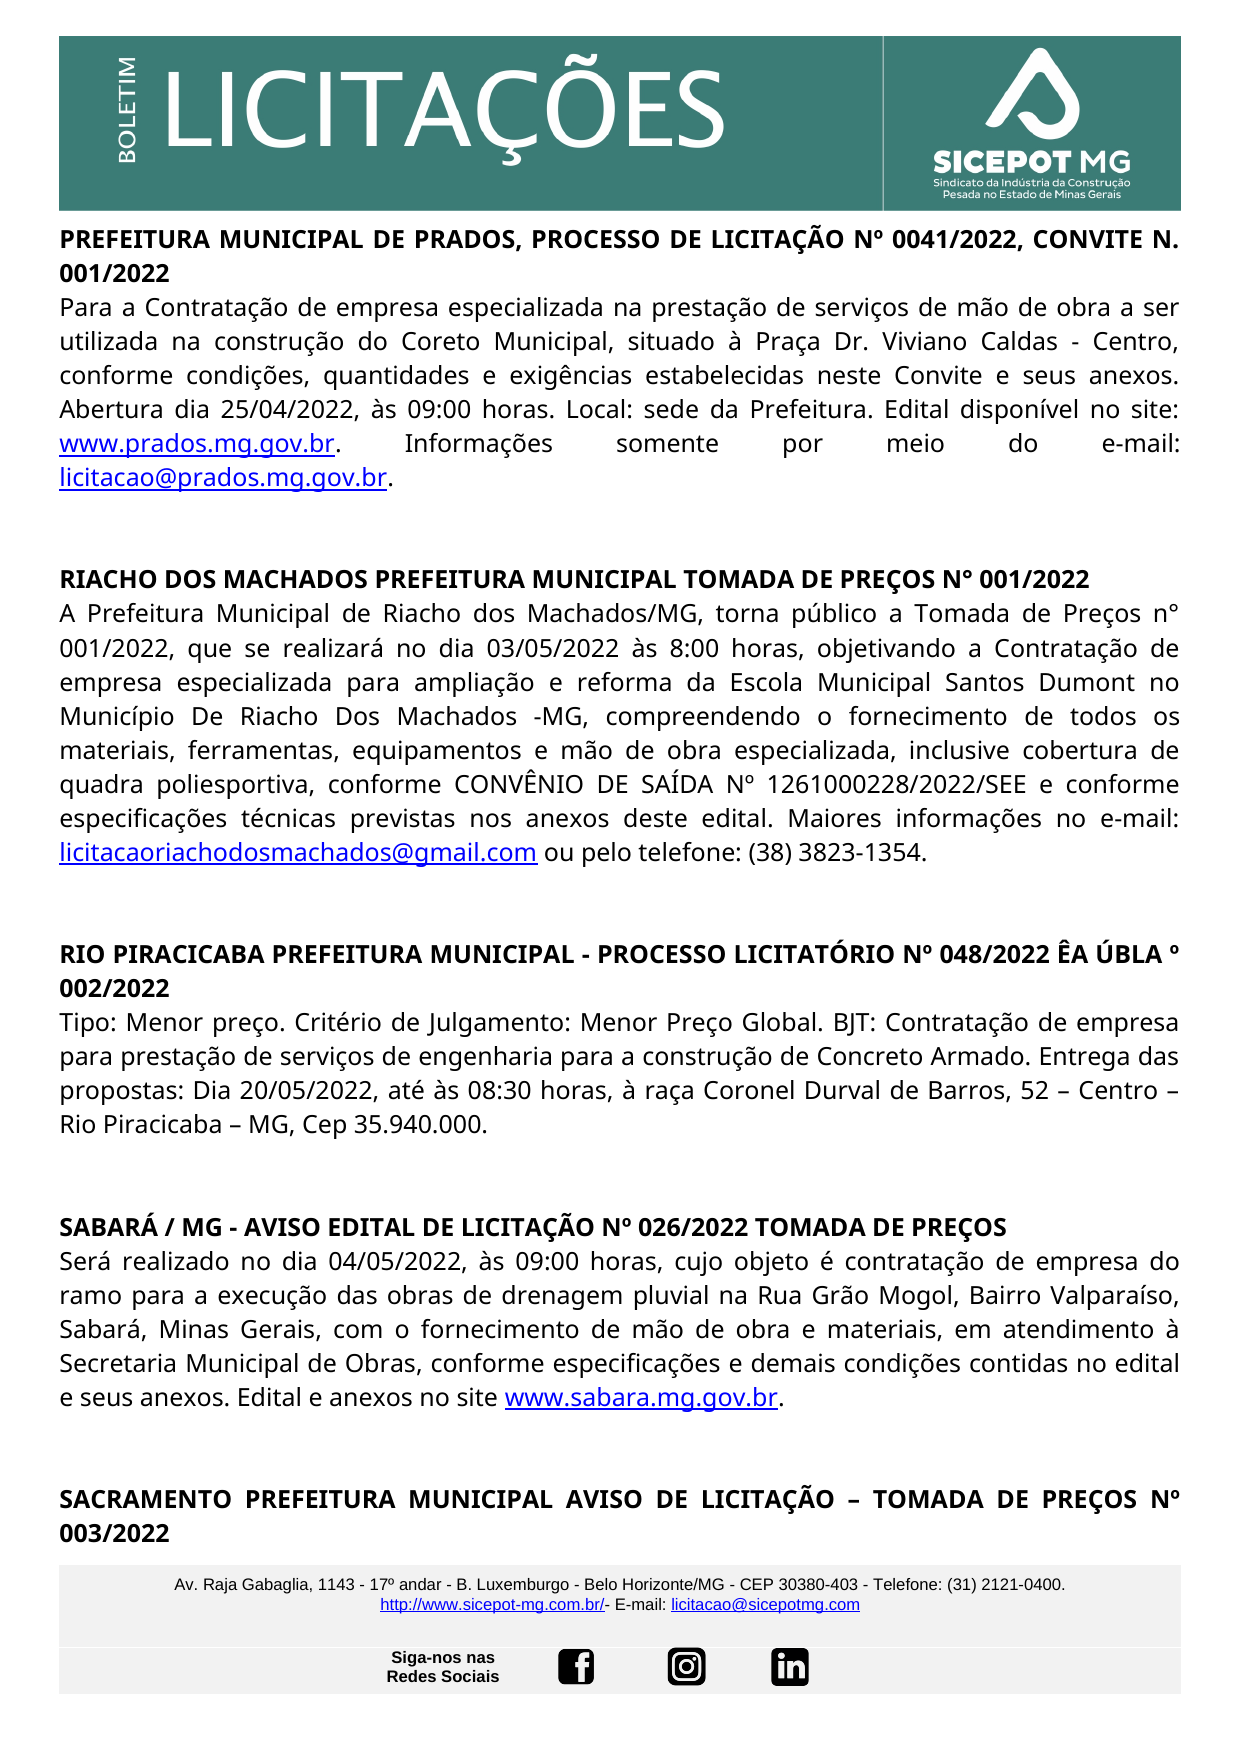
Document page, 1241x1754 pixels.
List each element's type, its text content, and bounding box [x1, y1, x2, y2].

text Tipo: Menor preço. Critério de Julgamento: Menor Preço Global. BJT: Contratação de empresa para prestação de serviços de engenharia para a construção de Concreto Armado. Entrega das propostas: Dia 20/05/2022, até às 08:30 horas, à raça Coronel Durval de Barros, 52 – Centro – Rio Piracicaba – MG, Cep 35.940.000. [59, 1005, 1181, 1141]
text SACRAMENTO PREFEITURA MUNICIPAL AVISO DE LICITAÇÃO – TOMADA DE PREÇOS Nº 003/2022 [59, 1482, 1181, 1550]
picture [59, 36, 1181, 211]
picture [667, 1647, 706, 1686]
text A Prefeitura Municipal de Riacho dos Machados/MG, torna público a Tomada de Preços n° 001/2022, que se realizará no dia 03/05/2022 às 8:00 horas, objetivando a Contratação de empresa especializada para ampliação e reforma da Escola Municipal Santos Dumont no Município De Riacho Dos Machados -MG, compreendendo o fornecimento de todos os materiais, ferramentas, equipamentos e mão de obra especializada, inclusive cobertura de quadra poliesportiva, conforme CONVÊNIO DE SAÍDA Nº 1261000228/2022/SEE e conforme especificações técnicas previstas nos anexos deste edital. Maiores informações no e-mail: licitacaoriachodosmachados@gmail.com ou pelo telefone: (38) 3823-1354. [59, 596, 1181, 869]
text RIACHO DOS MACHADOS PREFEITURA MUNICIPAL TOMADA DE PREÇOS N° 001/2022 [59, 562, 1181, 596]
picture [557, 1648, 594, 1685]
text Para a Contratação de empresa especializada na prestação de serviços de mão de obra a ser utilizada na construção do Coreto Municipal, situado à Praça Dr. Viviano Caldas - Centro, conforme condições, quantidades e exigências estabelecidas neste Convite e seus anexos. Abertura dia 25/04/2022, às 09:00 horas. Local: sede da Prefeitura. Edital disponível no site: www.prados.mg.gov.br. Informações somente por meio do e-mail: licitacao@prados.mg.gov.br. [59, 289, 1181, 494]
text RIO PIRACICABA PREFEITURA MUNICIPAL - PROCESSO LICITATÓRIO Nº 048/2022 ÊA ÚBLA º 002/2022 [59, 937, 1181, 1005]
picture [771, 1648, 809, 1686]
text SABARÁ / MG - AVISO EDITAL DE LICITAÇÃO Nº 026/2022 TOMADA DE PREÇOS [59, 1209, 1181, 1243]
text Será realizado no dia 04/05/2022, às 09:00 horas, cujo objeto é contratação de empresa do ramo para a execução das obras de drenagem pluvial na Rua Grão Mogol, Bairro Valparaíso, Sabará, Minas Gerais, com o fornecimento de mão de obra e materiais, em atendimento à Secretaria Municipal de Obras, conforme especificações e demais condições contidas no edital e seus anexos. Edital e anexos no site www.sabara.mg.gov.br. [59, 1243, 1181, 1414]
text PREFEITURA MUNICIPAL DE PRADOS, PROCESSO DE LICITAÇÃO Nº 0041/2022, CONVITE N. 001/2022 [59, 221, 1181, 289]
